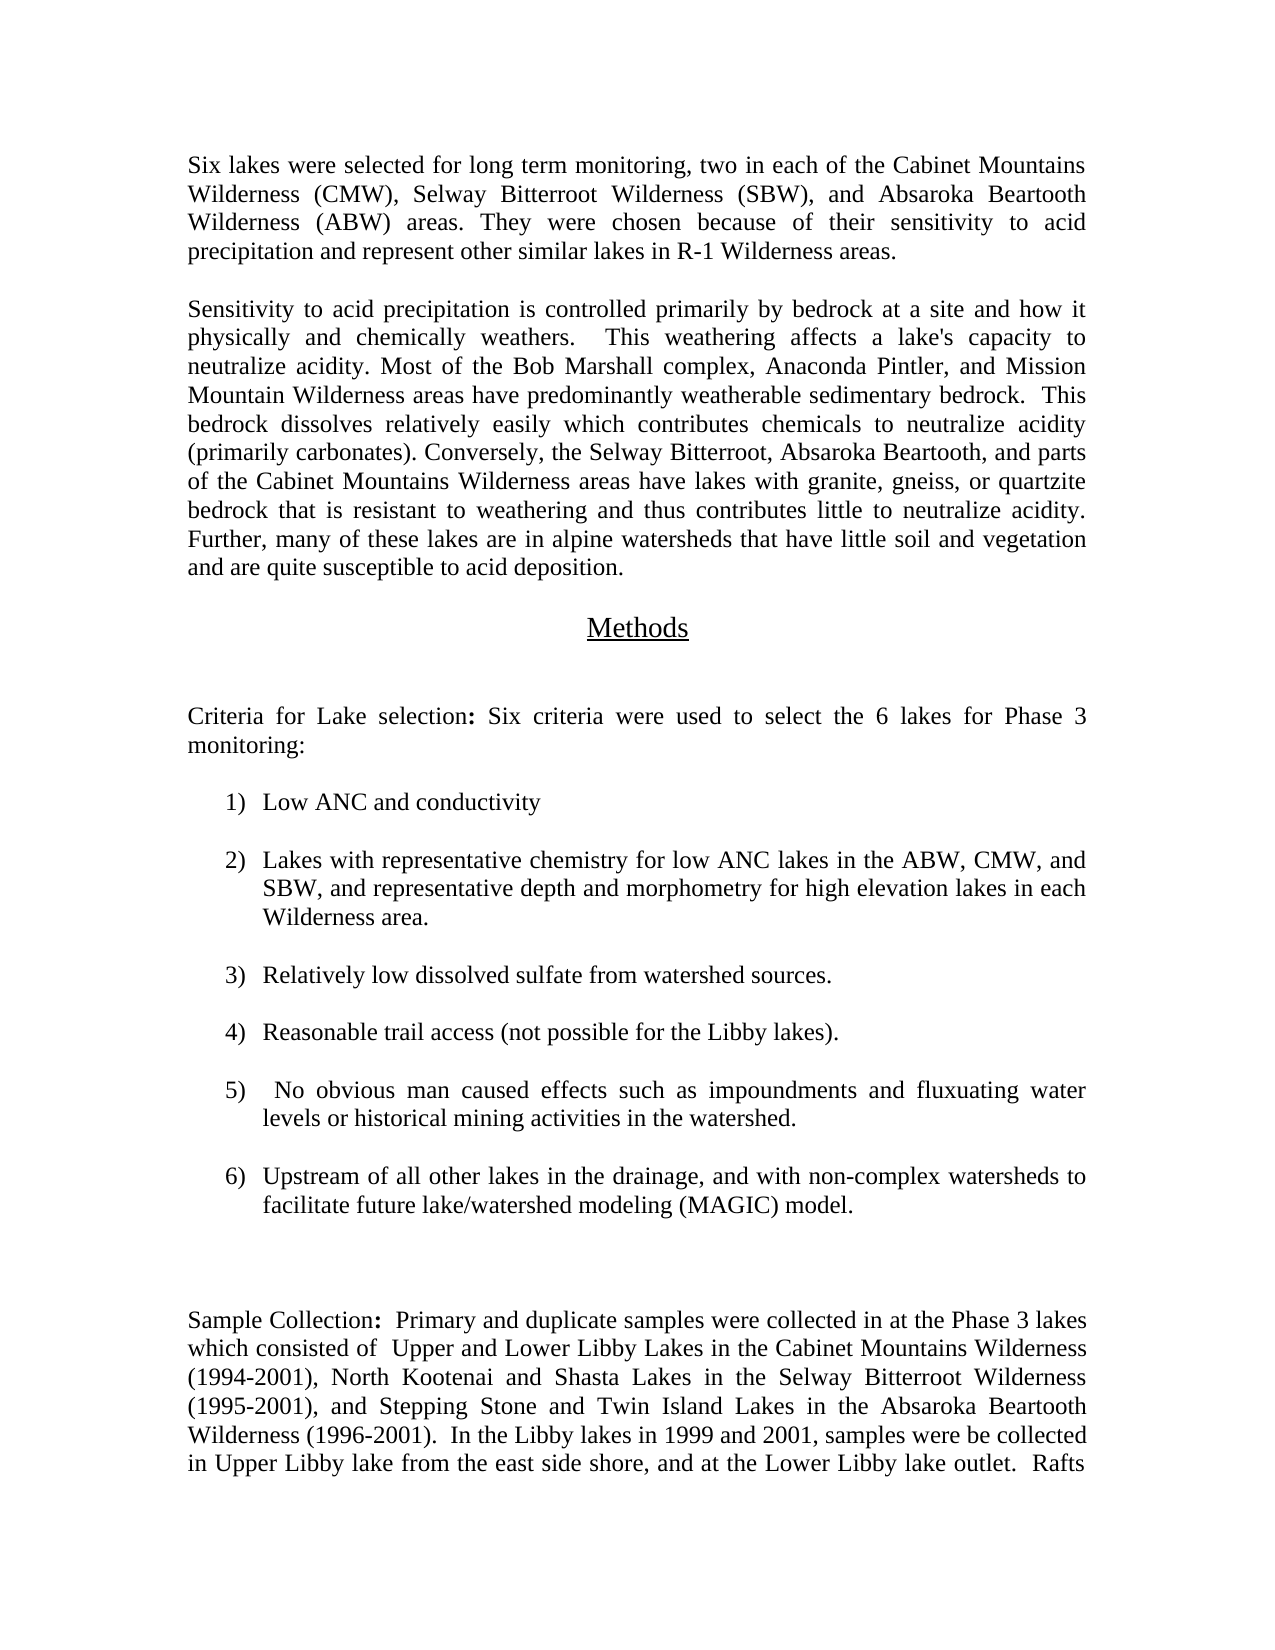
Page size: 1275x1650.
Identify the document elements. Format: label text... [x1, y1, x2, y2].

text Six lakes were selected for long term monitoring, two in each of the Cabinet Mountains Wilderness (CMW), Selway Bitterroot Wilderness (SBW), and Absaroka Beartooth Wilderness (ABW) areas. They were chosen because of their sensitivity to acid precipitation and represent other similar lakes in R-1 Wilderness areas. [187, 150, 1087, 265]
list Low ANC and conductivity [225, 787, 1087, 816]
list Upstream of all other lakes in the drainage, and with non-complex watersheds to facilitate future lake/watershed modeling (MAGIC) model. [225, 1161, 1087, 1218]
list Relatively low dissolved sulfate from watershed sources. [225, 960, 1087, 988]
list Reasonable trail access (not possible for the Libby lakes). [225, 1017, 1087, 1046]
subtitle Methods [187, 610, 1087, 643]
text Sensitivity to acid precipitation is controlled primarily by bedrock at a site and how it physically and chemically weathers. This weathering affects a lake's capacity to neutralize acidity. Most of the Bob Marshall complex, Anaconda Pintler, and Mission Mountain Wilderness areas have predominantly weatherable sedimentary bedrock. This bedrock dissolves relatively easily which contributes chemicals to neutralize acidity (primarily carbonates). Conversely, the Selway Bitterroot, Absaroka Beartooth, and parts of the Cabinet Mountains Wilderness areas have lakes with granite, gneiss, or quartzite bedrock that is resistant to weathering and thus contributes little to neutralize acidity. Further, many of these lakes are in alpine watersheds that have little soil and vegetation and are quite susceptible to acid deposition. [187, 294, 1087, 581]
list No obvious man caused effects such as impoundments and fluxuating water levels or historical mining activities in the watershed. [225, 1075, 1087, 1132]
list Lakes with representative chemistry for low ANC lakes in the ABW, CMW, and SBW, and representative depth and morphometry for high elevation lakes in each Wilderness area. [225, 845, 1087, 931]
text Criteria for Lake selection: Six criteria were used to select the 6 lakes for Phase 3 monitoring: [187, 701, 1087, 758]
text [187, 1305, 1087, 1477]
